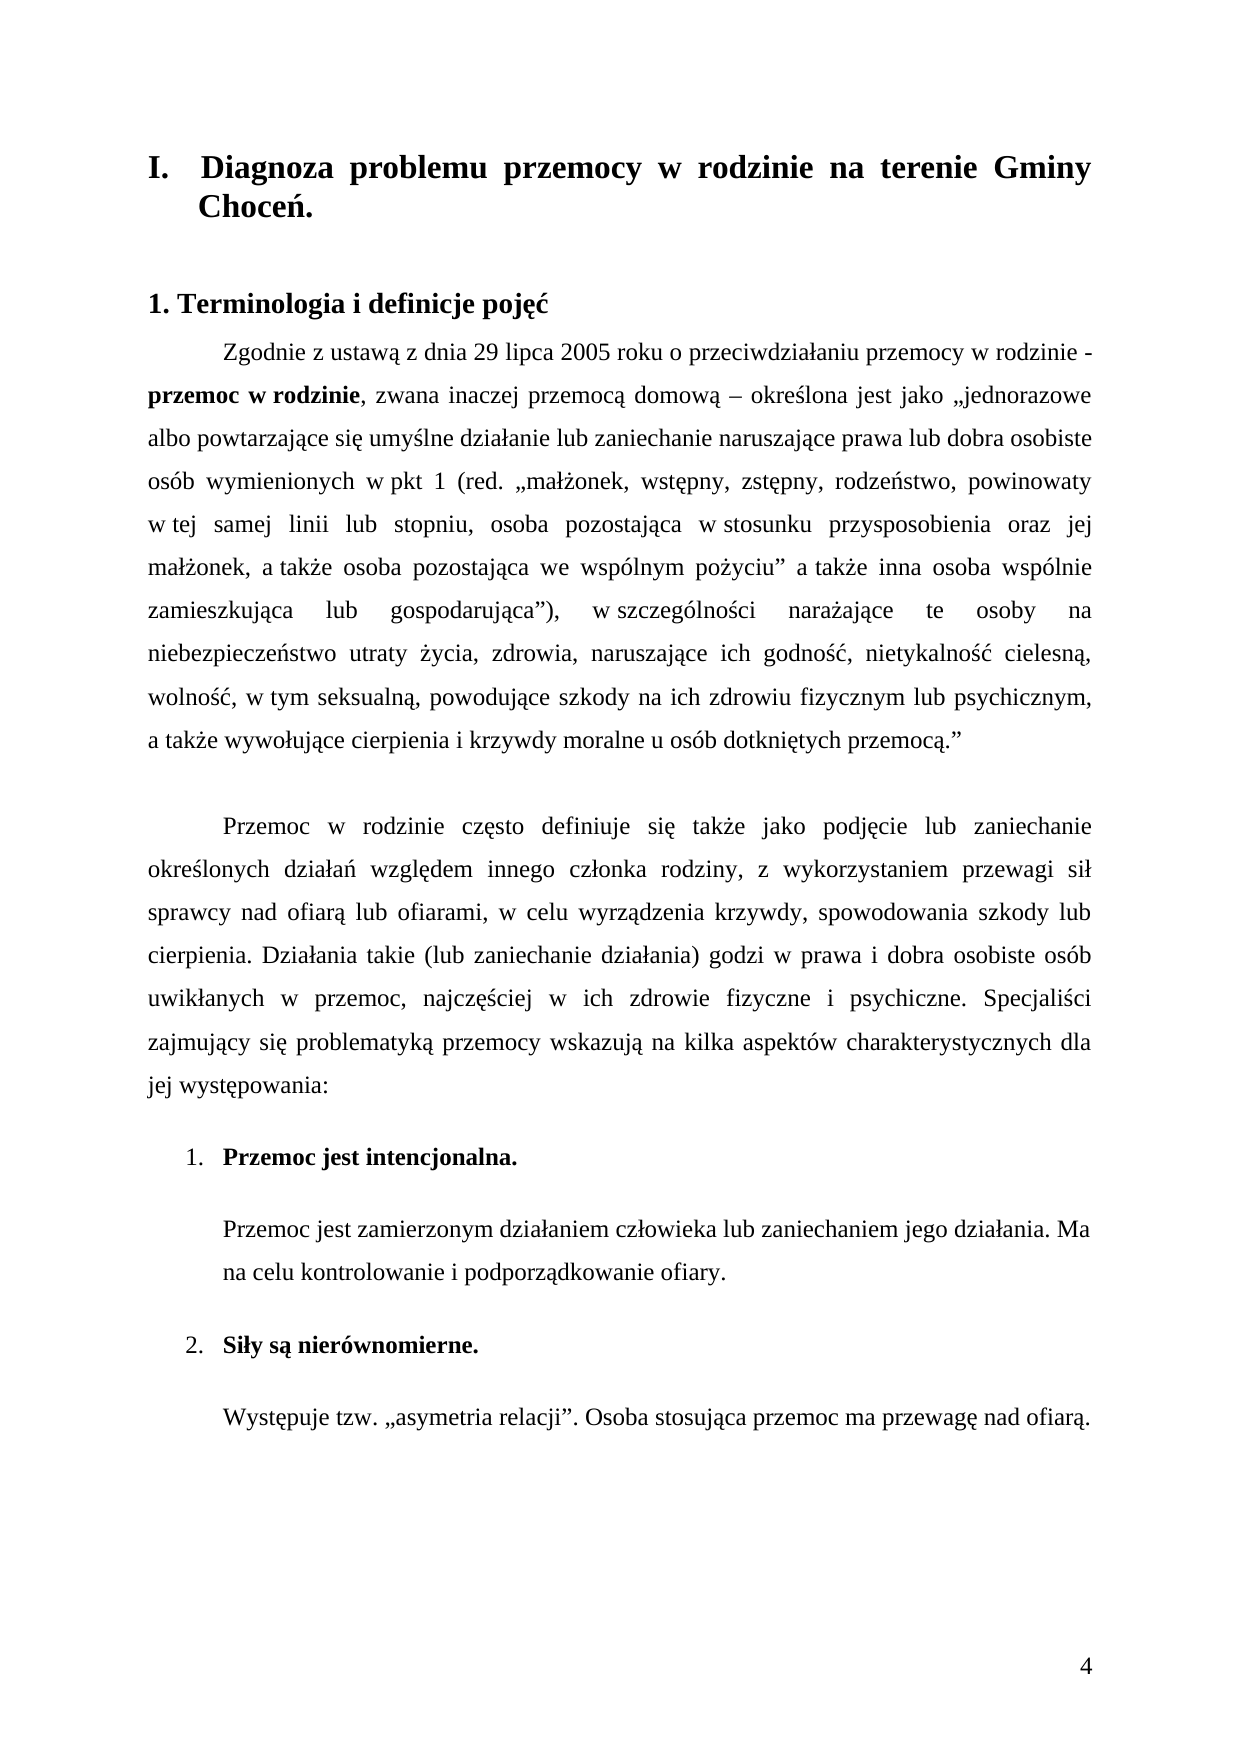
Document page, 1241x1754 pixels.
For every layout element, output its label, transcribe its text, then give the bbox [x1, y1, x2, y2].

text Przemoc jest zamierzonym działaniem człowieka lub zaniechaniem jego działania. Ma na celu kontrolowanie i podporządkowanie ofiary. [223, 1214, 1092, 1286]
text 1. Terminologia i definicje pojęć [148, 286, 1092, 320]
text Zgodnie z ustawą z dnia 29 lipca 2005 roku o przeciwdziałaniu przemocy w rodzinie -przemoc w rodzinie, zwana inaczej przemocą domową – określona jest jako „jednorazowe albo powtarzające się umyślne działanie lub zaniechanie naruszające prawa lub dobra osobiste osób wymienionych w pkt 1 (red. „małżonek, wstępny, zstępny, rodzeństwo, powinowaty w tej samej linii lub stopniu, osoba pozostająca w stosunku przysposobienia oraz jej małżonek, a także osoba pozostająca we wspólnym pożyciu” a także inna osoba wspólnie zamieszkująca lub gospodarująca”), w szczególności narażające te osoby na niebezpieczeństwo utraty życia, zdrowia, naruszające ich godność, nietykalność cielesną, wolność, w tym seksualną, powodujące szkody na ich zdrowiu fizycznym lub psychicznym, a także wywołujące cierpienia i krzywdy moralne u osób dotkniętych przemocą.” [148, 337, 1092, 753]
text Występuje tzw. „asymetria relacji”. Osoba stosująca przemoc ma przewagę nad ofiarą. [223, 1402, 1092, 1431]
subtitle I. Diagnoza problemu przemocy w rodzinie na terenie Gminy Choceń. [148, 148, 1092, 224]
text Przemoc w rodzinie często definiuje się także jako podjęcie lub zaniechanie określonych działań względem innego członka rodziny, z wykorzystaniem przewagi sił sprawcy nad ofiarą lub ofiarami, w celu wyrządzenia krzywdy, spowodowania szkody lub cierpienia. Działania takie (lub zaniechanie działania) godzi w prawa i dobra osobiste osób uwikłanych w przemoc, najczęściej w ich zdrowie fizyczne i psychiczne. Specjaliści zajmujący się problematyką przemocy wskazują na kilka aspektów charakterystycznych dla jej występowania: [148, 811, 1092, 1098]
list Przemoc jest intencjonalna. [185, 1142, 1092, 1171]
list Siły są nierównomierne. [185, 1330, 1092, 1358]
